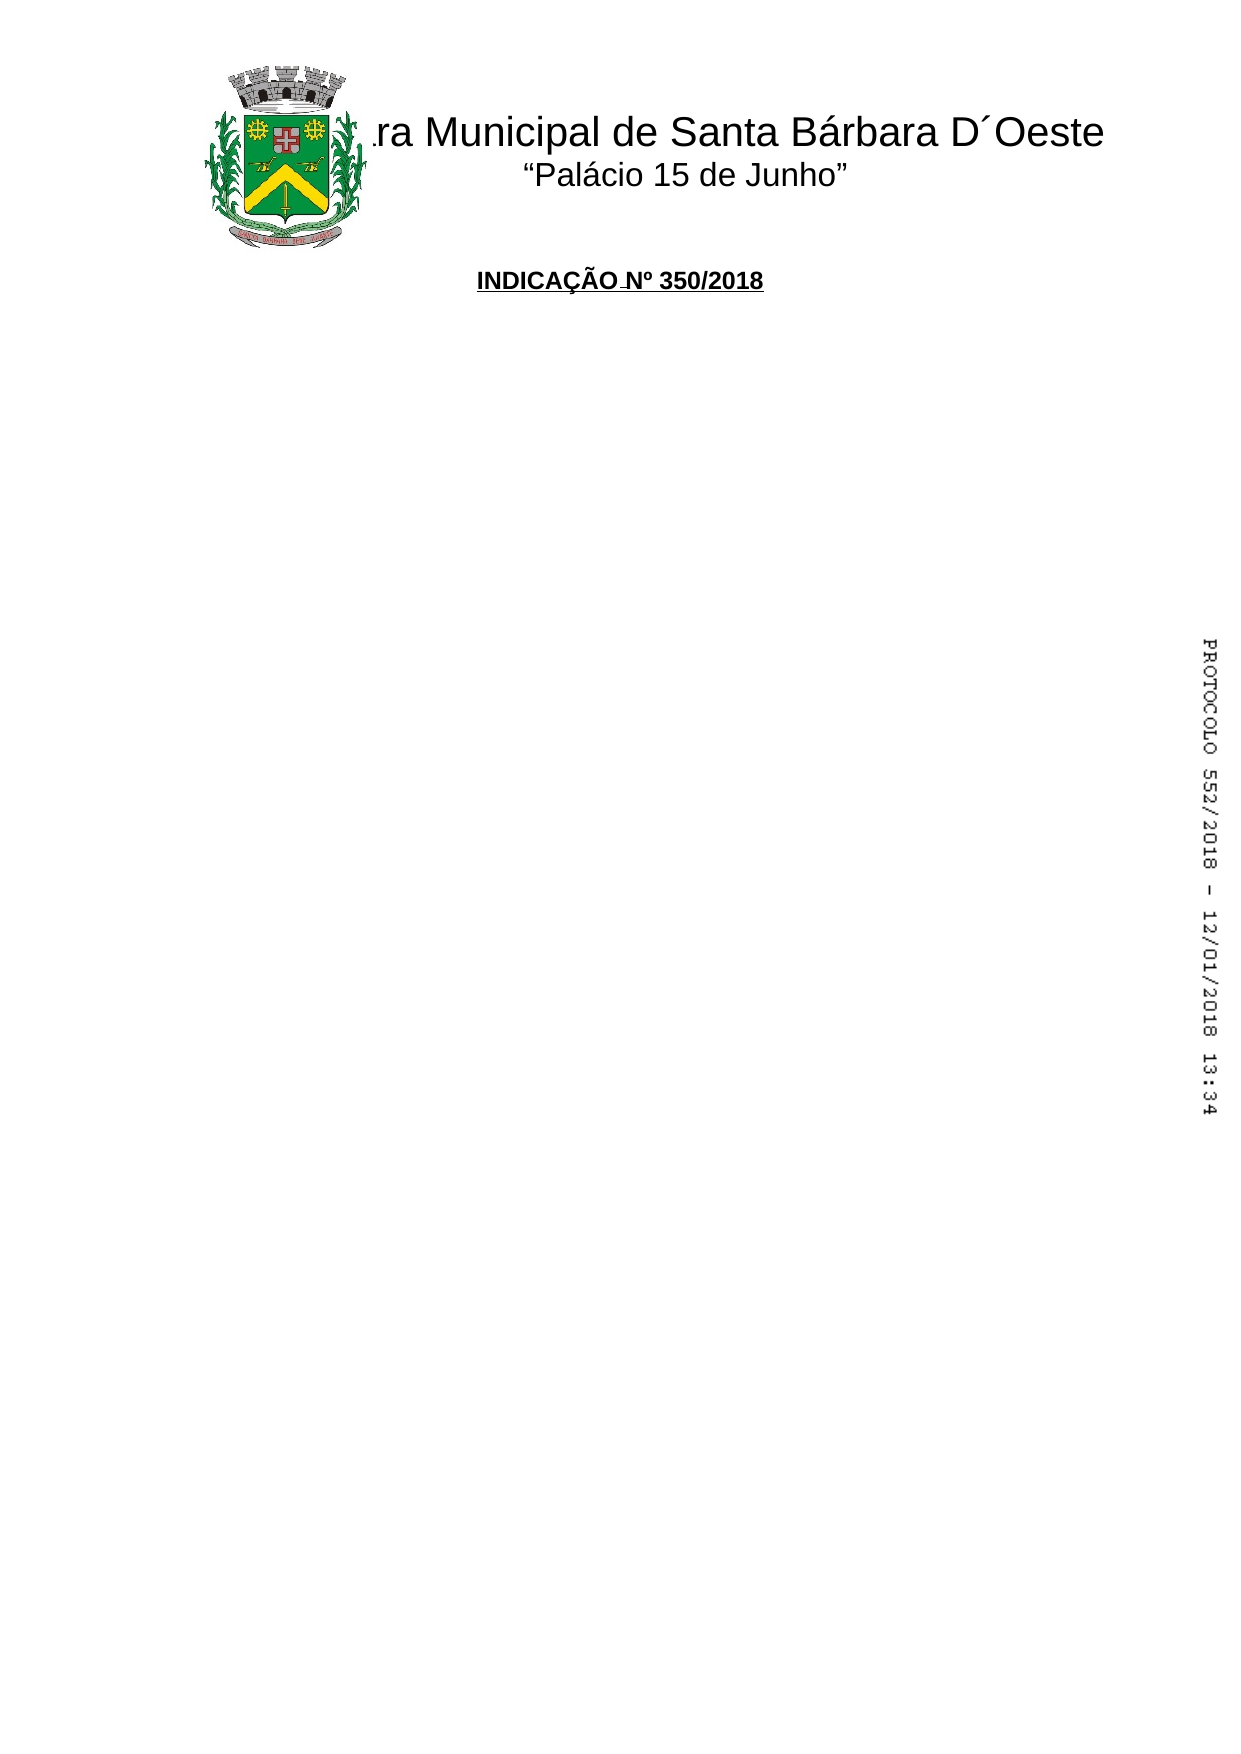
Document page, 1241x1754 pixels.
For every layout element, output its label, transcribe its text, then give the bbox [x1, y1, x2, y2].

picture [1177, 635, 1241, 1119]
picture [204, 66, 374, 255]
title INDICAÇÃO Nº 350/2018 [177, 266, 1063, 294]
